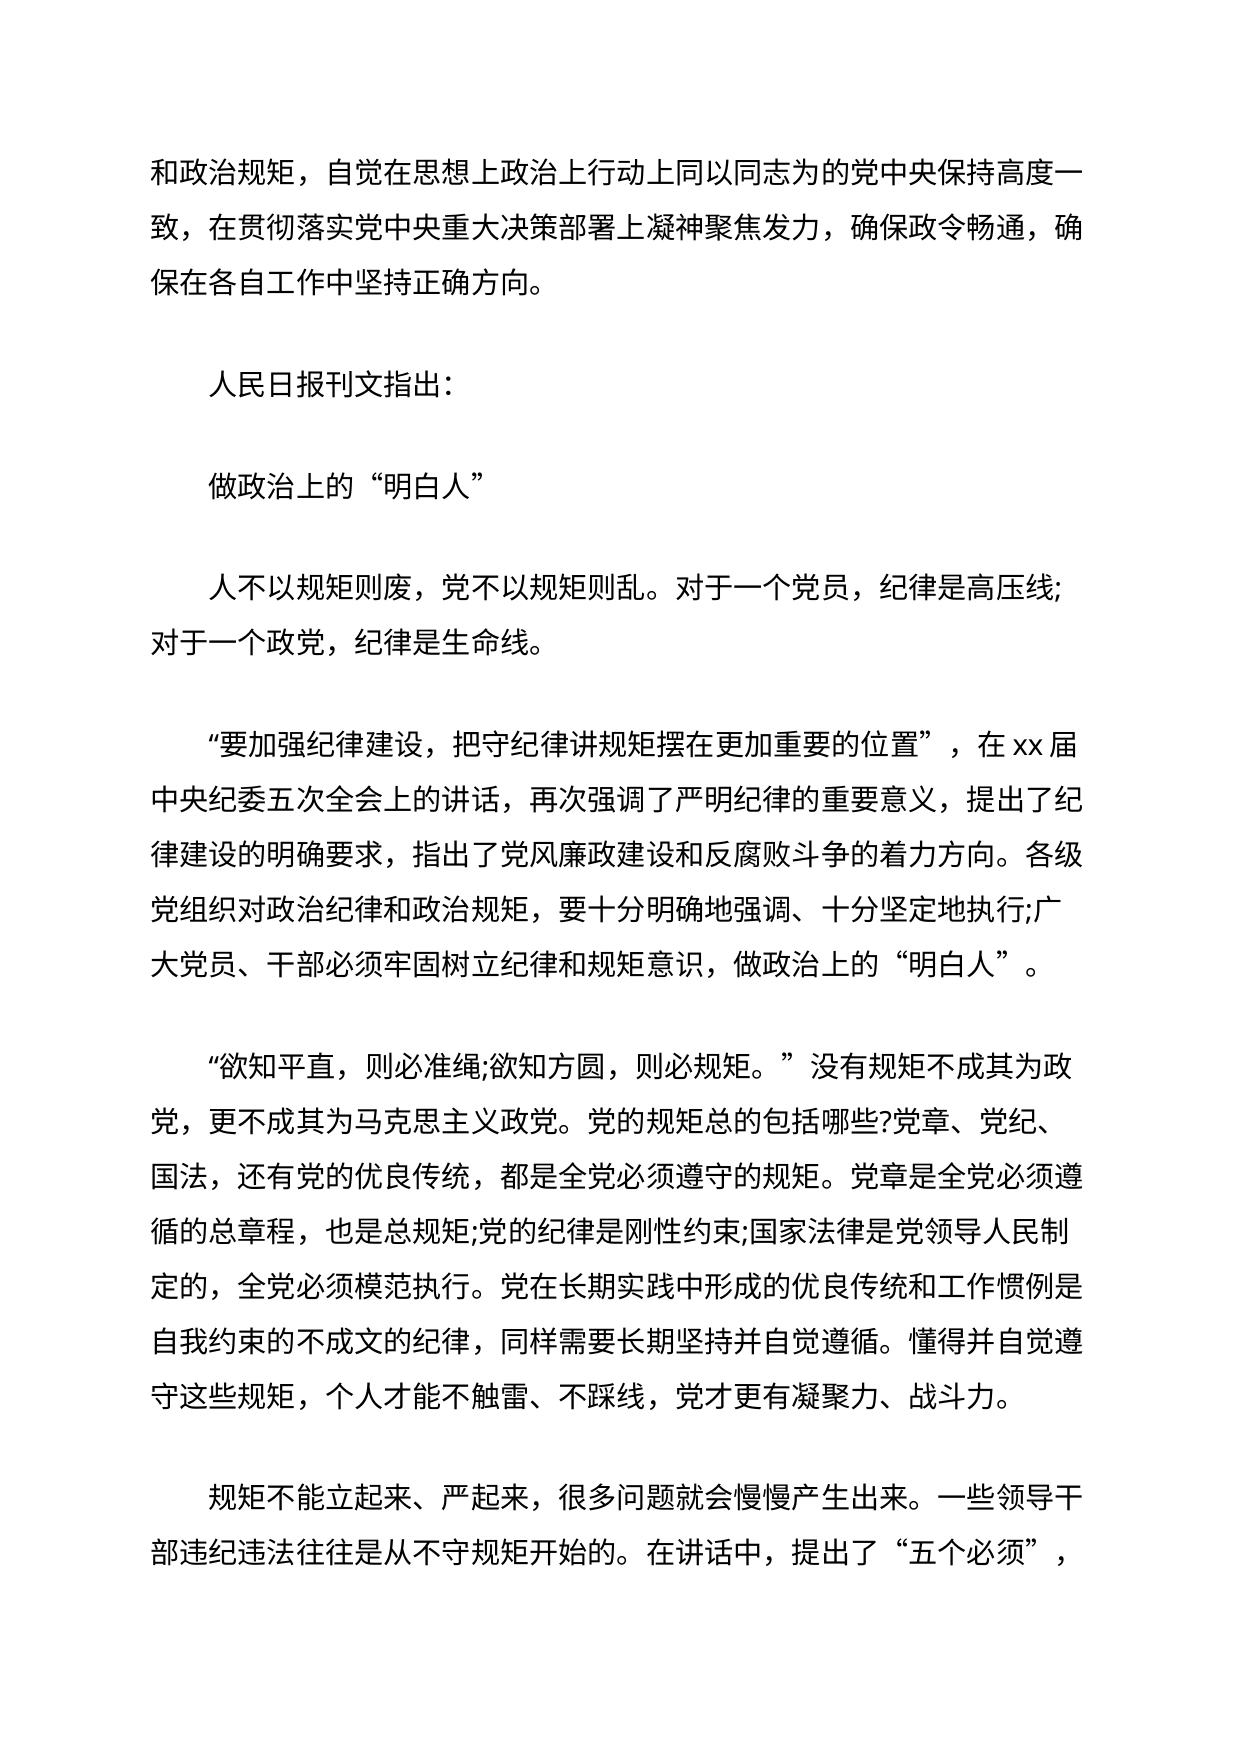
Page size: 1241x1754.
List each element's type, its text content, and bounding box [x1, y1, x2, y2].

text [150, 150, 1090, 302]
text “要加强纪律建设，把守纪律讲规矩摆在更加重要的位置”，在xx届中央纪委五次全会上的讲话，再次强调了严明纪律的重要意义，提出了纪律建设的明确要求，指出了党风廉政建设和反腐败斗争的着力方向。各级党组织对政治纪律和政治规矩，要十分明确地强调、十分坚定地执行;广大党员、干部必须牢固树立纪律和规矩意识，做政治上的“明白人”。 [150, 722, 1090, 984]
text 做政治上的“明白人” [150, 463, 1090, 506]
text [150, 1475, 1090, 1572]
text “欲知平直，则必准绳;欲知方圆，则必规矩。”没有规矩不成其为政党，更不成其为马克思主义政党。党的规矩总的包括哪些?党章、党纪、国法，还有党的优良传统，都是全党必须遵守的规矩。党章是全党必须遵循的总章程，也是总规矩;党的纪律是刚性约束;国家法律是党领导人民制定的，全党必须模范执行。党在长期实践中形成的优良传统和工作惯例是自我约束的不成文的纪律，同样需要长期坚持并自觉遵循。懂得并自觉遵守这些规矩，个人才能不触雷、不踩线，党才更有凝聚力、战斗力。 [150, 1043, 1090, 1415]
text 人不以规矩则废，党不以规矩则乱。对于一个党员，纪律是高压线;对于一个政党，纪律是生命线。 [150, 565, 1090, 662]
text 人民日报刊文指出： [150, 362, 1090, 404]
